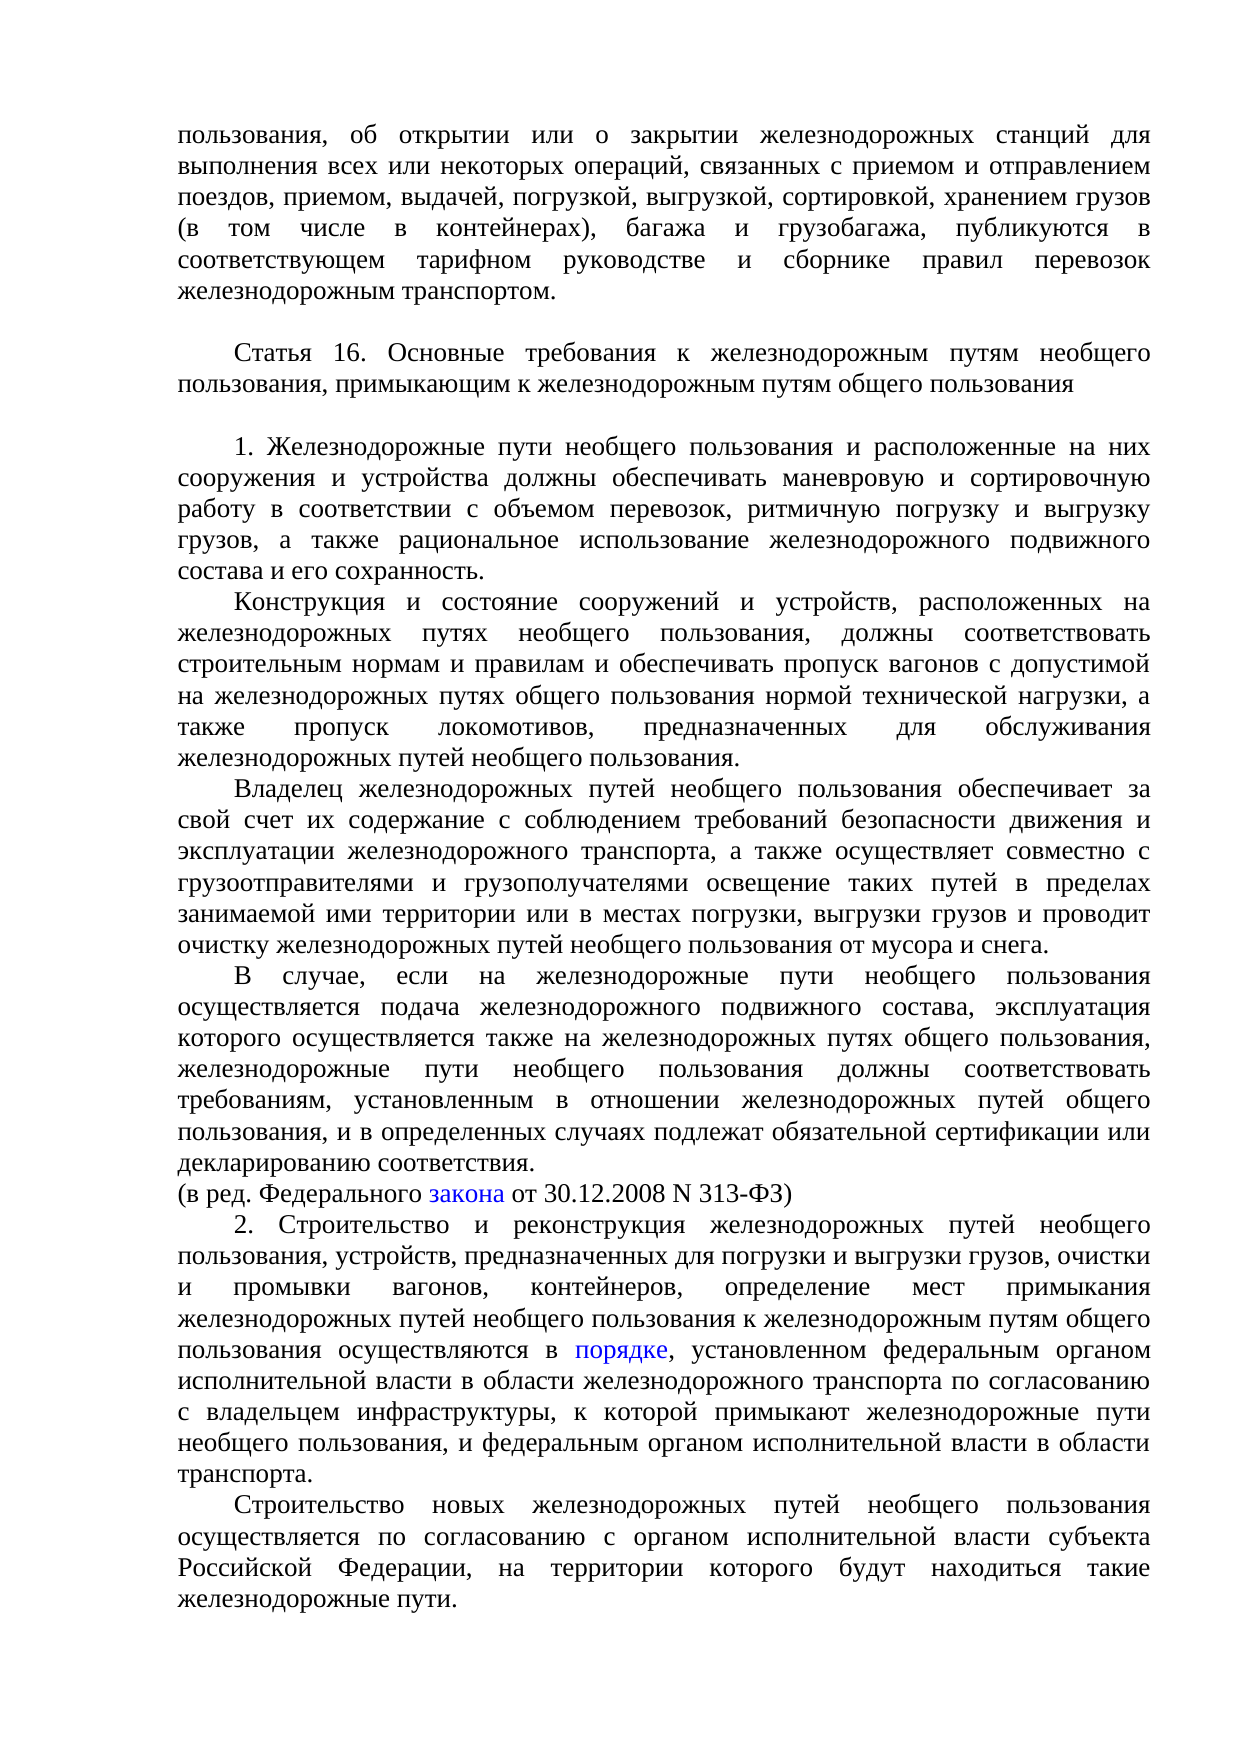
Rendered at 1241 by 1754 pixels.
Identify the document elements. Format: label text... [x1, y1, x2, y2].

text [177, 118, 1152, 305]
text В случае, если на железнодорожные пути необщего пользования осуществляется подача железнодорожного подвижного состава, эксплуатация которого осуществляется также на железнодорожных путях общего пользования, железнодорожные пути необщего пользования должны соответствовать требованиям, установленным в отношении железнодорожных путей общего пользования, и в определенных случаях подлежат обязательной сертификации или декларированию соответствия. [177, 959, 1152, 1177]
text Конструкция и состояние сооружений и устройств, расположенных на железнодорожных путях необщего пользования, должны соответствовать строительным нормам и правилам и обеспечивать пропуск вагонов с допустимой на железнодорожных путях общего пользования нормой технической нагрузки, а также пропуск локомотивов, предназначенных для обслуживания железнодорожных путей необщего пользования. [177, 585, 1152, 772]
text Статья 16. Основные требования к железнодорожным путям необщего пользования, примыкающим к железнодорожным путям общего пользования [177, 336, 1152, 398]
text Владелец железнодорожных путей необщего пользования обеспечивает за свой счет их содержание с соблюдением требований безопасности движения и эксплуатации железнодорожного транспорта, а также осуществляет совместно с грузоотправителями и грузополучателями освещение таких путей в пределах занимаемой ими территории или в местах погрузки, выгрузки грузов и проводит очистку железнодорожных путей необщего пользования от мусора и снега. [177, 772, 1152, 959]
text 1. Железнодорожные пути необщего пользования и расположенные на них сооружения и устройства должны обеспечивать маневровую и сортировочную работу в соответствии с объемом перевозок, ритмичную погрузку и выгрузку грузов, а также рациональное использование железнодорожного подвижного состава и его сохранность. [177, 429, 1152, 585]
text 2. Строительство и реконструкция железнодорожных путей необщего пользования, устройств, предназначенных для погрузки и выгрузки грузов, очистки и промывки вагонов, контейнеров, определение мест примыкания железнодорожных путей необщего пользования к железнодорожным путям общего пользования осуществляются в порядке, установленном федеральным органом исполнительной власти в области железнодорожного транспорта по согласованию с владельцем инфраструктуры, к которой примыкают железнодорожные пути необщего пользования, и федеральным органом исполнительной власти в области транспорта. [177, 1208, 1152, 1488]
text Строительство новых железнодорожных путей необщего пользования осуществляется по согласованию с органом исполнительной власти субъекта Российской Федерации, на территории которого будут находиться такие железнодорожные пути. [177, 1488, 1152, 1613]
text (в ред. Федерального закона от 30.12.2008 N 313-ФЗ) [177, 1177, 1152, 1208]
